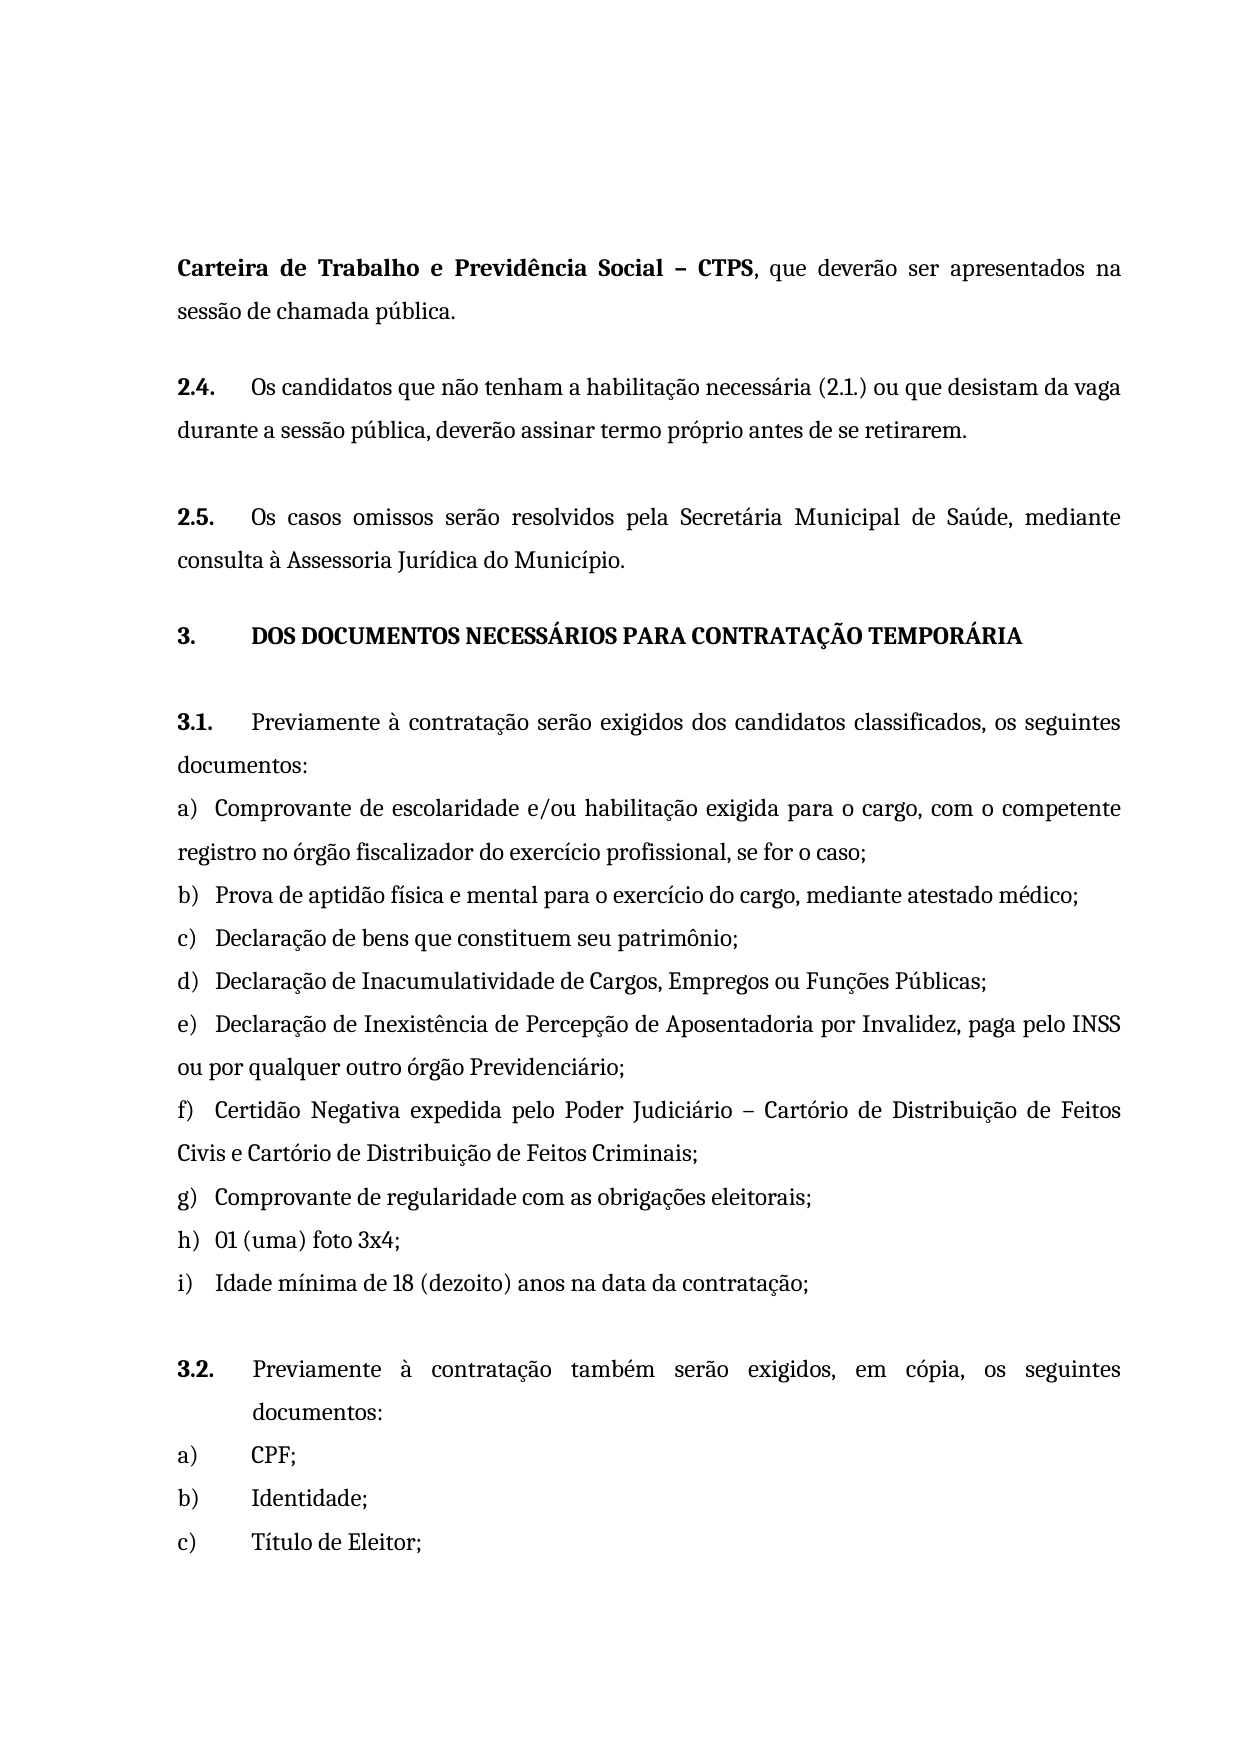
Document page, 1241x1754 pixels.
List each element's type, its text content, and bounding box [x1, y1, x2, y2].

list Declaração de Inexistência de Percepção de Aposentadoria por Invalidez, paga pelo INSS ou por qualquer outro órgão Previdenciário; [177, 1010, 1122, 1082]
list 01 (uma) foto 3x4; [177, 1226, 1122, 1254]
list Título de Eleitor; [177, 1527, 1122, 1556]
list Os casos omissos serão resolvidos pela Secretária Municipal de Saúde, mediante consulta à Assessoria Jurídica do Município. [177, 503, 1122, 574]
list Os candidatos que não tenham a habilitação necessária (2.1.) ou que desistam da vaga durante a sessão pública, deverão assinar termo próprio antes de se retirarem. [177, 373, 1122, 445]
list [177, 254, 1122, 326]
list Prova de aptidão física e mental para o exercício do cargo, mediante atestado médico; [177, 881, 1122, 909]
list Identidade; [177, 1484, 1122, 1513]
list Comprovante de escolaridade e/ou habilitação exigida para o cargo, com o competente registro no órgão fiscalizador do exercício profissional, se for o caso; [177, 794, 1122, 866]
list Declaração de Inacumulatividade de Cargos, Empregos ou Funções Públicas; [177, 967, 1122, 996]
list Certidão Negativa expedida pelo Poder Judiciário – Cartório de Distribuição de Feitos Civis e Cartório de Distribuição de Feitos Criminais; [177, 1096, 1122, 1168]
list Previamente à contratação serão exigidos dos candidatos classificados, os seguintes documentos: [177, 708, 1122, 780]
list Previamente à contratação também serão exigidos, em cópia, os seguintes documentos: [177, 1355, 1122, 1427]
list Comprovante de regularidade com as obrigações eleitorais; [177, 1182, 1122, 1211]
list CPF; [177, 1441, 1122, 1470]
list DOS DOCUMENTOS NECESSÁRIOS PARA CONTRATAÇÃO TEMPORÁRIA [177, 622, 1122, 651]
list Idade mínima de 18 (dezoito) anos na data da contratação; [177, 1269, 1122, 1297]
list Declaração de bens que constituem seu patrimônio; [177, 924, 1122, 952]
